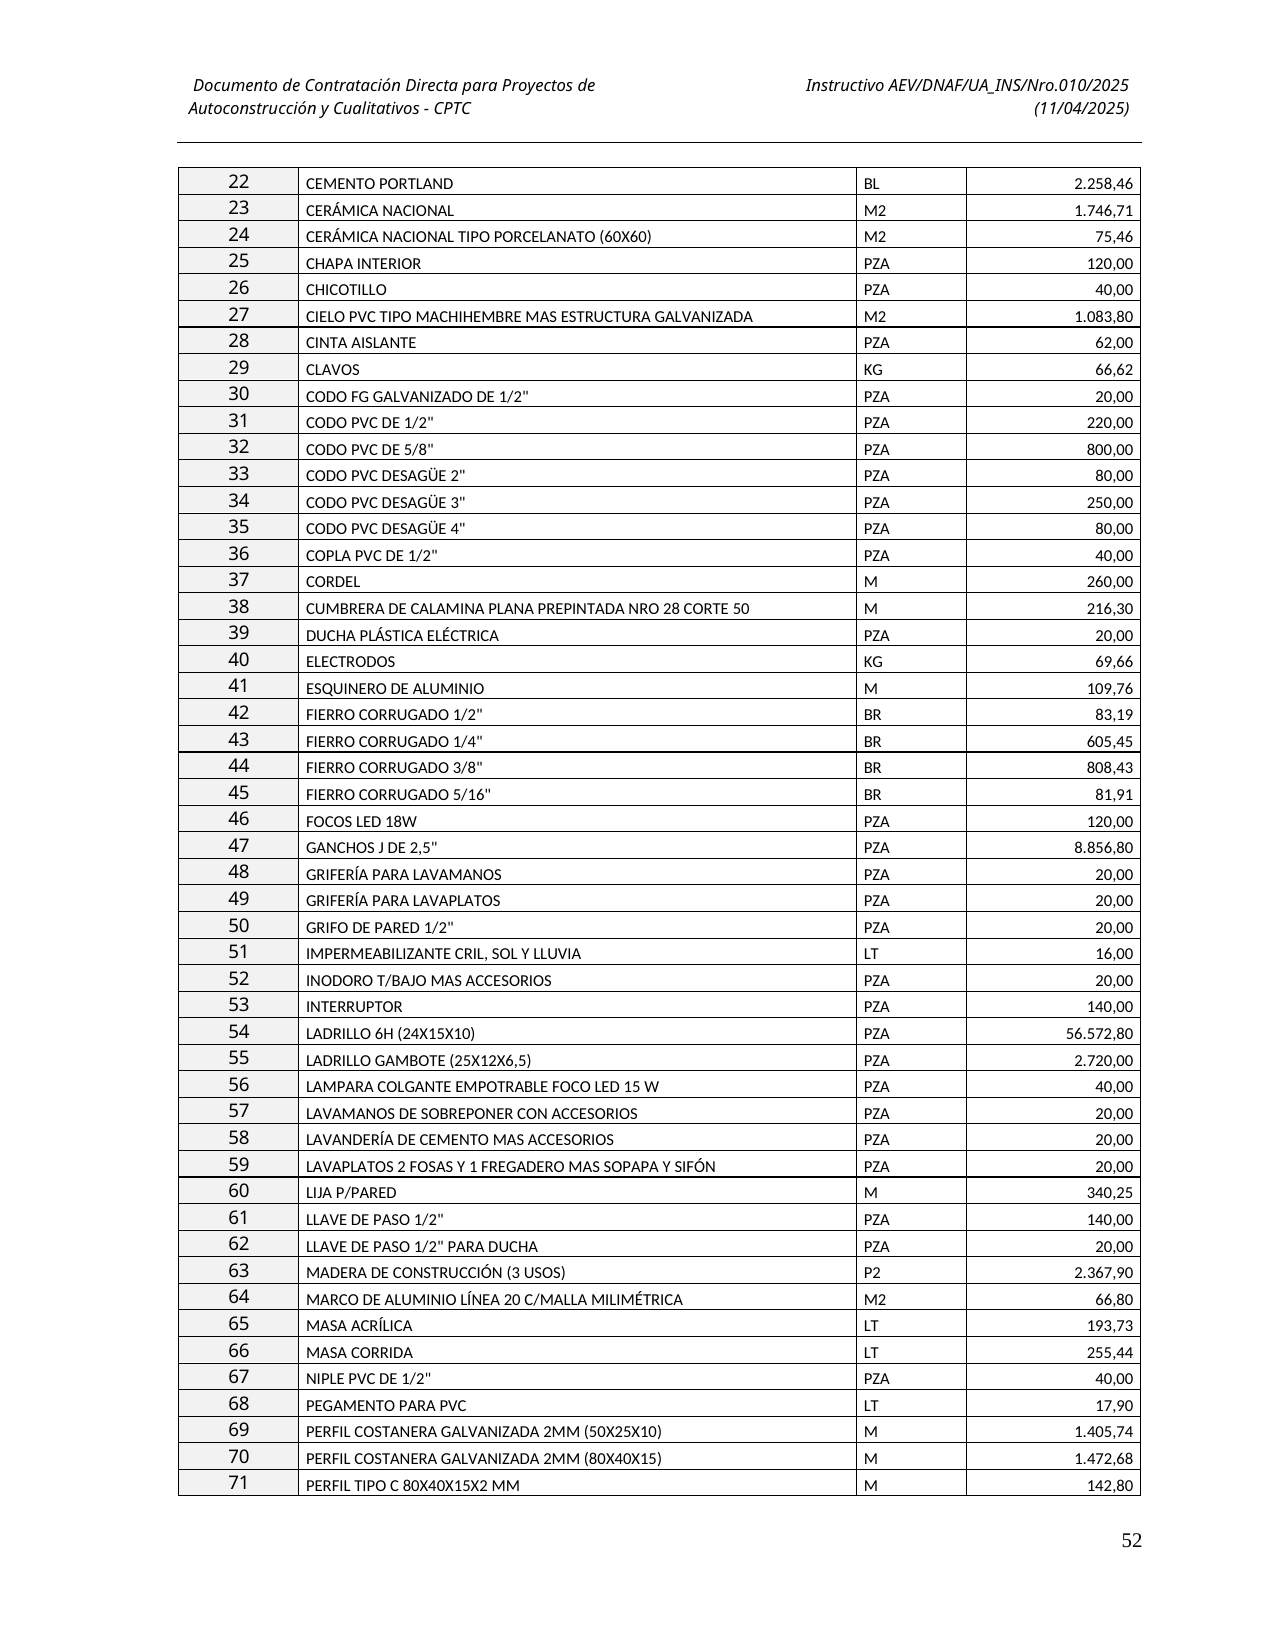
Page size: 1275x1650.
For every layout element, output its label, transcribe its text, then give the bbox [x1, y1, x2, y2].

table_cell PZA [857, 540, 966, 566]
table_cell 40,00 [967, 274, 1140, 300]
table_cell INTERRUPTOR [299, 992, 856, 1017]
table_cell BR [857, 779, 966, 804]
table_cell LAMPARA COLGANTE EMPOTRABLE FOCO LED 15 W [299, 1071, 856, 1097]
table_cell 43 [179, 726, 298, 751]
table_cell 38 [179, 593, 298, 619]
table_cell 220,00 [967, 407, 1140, 433]
table_cell 80,00 [967, 460, 1140, 486]
table_cell 50 [179, 912, 298, 937]
table_cell 42 [179, 699, 298, 725]
table_cell 25 [179, 248, 298, 273]
table_cell 20,00 [967, 912, 1140, 937]
table_cell 58 [179, 1124, 298, 1150]
table_cell 17,90 [967, 1390, 1140, 1416]
table_cell 57 [179, 1098, 298, 1123]
table_cell 45 [179, 779, 298, 804]
table_cell LAVAPLATOS 2 FOSAS Y 1 FREGADERO MAS SOPAPA Y SIFÓN [299, 1151, 856, 1176]
table_cell 71 [179, 1470, 298, 1495]
table_cell MASA ACRÍLICA [299, 1310, 856, 1336]
table_cell 30 [179, 381, 298, 406]
table_cell 20,00 [967, 885, 1140, 911]
table_cell M [857, 1443, 966, 1469]
table_cell BR [857, 699, 966, 725]
table_cell 83,19 [967, 699, 1140, 725]
table_cell 56 [179, 1071, 298, 1097]
table_cell 20,00 [967, 859, 1140, 884]
table_cell 75,46 [967, 221, 1140, 247]
table_cell 16,00 [967, 939, 1140, 964]
table_cell CODO PVC DE 5/8" [299, 434, 856, 459]
table_cell LAVANDERÍA DE CEMENTO MAS ACCESORIOS [299, 1124, 856, 1150]
table_cell CODO PVC DESAGÜE 4" [299, 514, 856, 539]
table_cell 48 [179, 859, 298, 884]
table_cell 63 [179, 1257, 298, 1283]
table_cell 1.405,74 [967, 1417, 1140, 1442]
table_cell CIELO PVC TIPO MACHIHEMBRE MAS ESTRUCTURA GALVANIZADA [299, 301, 856, 326]
table_cell LT [857, 939, 966, 964]
table_cell 1.472,68 [967, 1443, 1140, 1469]
table_cell 605,45 [967, 726, 1140, 751]
table_cell 69,66 [967, 646, 1140, 672]
table_cell PZA [857, 1151, 966, 1176]
table_cell 46 [179, 806, 298, 831]
table_cell 47 [179, 832, 298, 858]
table_cell 36 [179, 540, 298, 566]
table_cell PZA [857, 832, 966, 858]
table_cell PERFIL COSTANERA GALVANIZADA 2MM (80X40X15) [299, 1443, 856, 1469]
table_cell 40,00 [967, 1364, 1140, 1389]
table_cell PZA [857, 514, 966, 539]
table_cell FIERRO CORRUGADO 1/2" [299, 699, 856, 725]
table_cell PZA [857, 1364, 966, 1389]
table_cell CODO PVC DE 1/2" [299, 407, 856, 433]
table_cell M [857, 1470, 966, 1495]
table_cell LT [857, 1390, 966, 1416]
table_cell 60 [179, 1178, 298, 1203]
table_cell GRIFO DE PARED 1/2" [299, 912, 856, 937]
table_cell 20,00 [967, 1151, 1140, 1176]
table_cell FIERRO CORRUGADO 3/8" [299, 753, 856, 778]
table_cell 26 [179, 274, 298, 300]
table_cell 20,00 [967, 1124, 1140, 1150]
table_cell CEMENTO PORTLAND [299, 168, 856, 194]
table_cell 59 [179, 1151, 298, 1176]
table_cell ELECTRODOS [299, 646, 856, 672]
table_cell 67 [179, 1364, 298, 1389]
table_cell MASA CORRIDA [299, 1337, 856, 1362]
table_cell PZA [857, 1124, 966, 1150]
table_cell 62,00 [967, 328, 1140, 353]
table_cell 800,00 [967, 434, 1140, 459]
table_cell CHAPA INTERIOR [299, 248, 856, 273]
table_cell 140,00 [967, 1204, 1140, 1229]
table_cell 35 [179, 514, 298, 539]
table_cell 80,00 [967, 514, 1140, 539]
table_cell MADERA DE CONSTRUCCIÓN (3 USOS) [299, 1257, 856, 1283]
table_cell 250,00 [967, 487, 1140, 512]
table_cell BR [857, 753, 966, 778]
table_cell GRIFERÍA PARA LAVAMANOS [299, 859, 856, 884]
table_cell 20,00 [967, 381, 1140, 406]
table_cell 51 [179, 939, 298, 964]
table_cell 32 [179, 434, 298, 459]
table_cell GRIFERÍA PARA LAVAPLATOS [299, 885, 856, 911]
table_cell PEGAMENTO PARA PVC [299, 1390, 856, 1416]
table_cell FOCOS LED 18W [299, 806, 856, 831]
table_cell 54 [179, 1018, 298, 1044]
table_cell MARCO DE ALUMINIO LÍNEA 20 C/MALLA MILIMÉTRICA [299, 1284, 856, 1309]
table_cell M2 [857, 1284, 966, 1309]
table_cell 2.720,00 [967, 1045, 1140, 1070]
table_cell PZA [857, 460, 966, 486]
table_cell 260,00 [967, 567, 1140, 592]
table_cell 61 [179, 1204, 298, 1229]
table_cell BL [857, 168, 966, 194]
table_cell CERÁMICA NACIONAL [299, 195, 856, 220]
table_cell 55 [179, 1045, 298, 1070]
table_cell FIERRO CORRUGADO 5/16" [299, 779, 856, 804]
table_cell KG [857, 354, 966, 379]
table_cell PZA [857, 992, 966, 1017]
table_cell 40,00 [967, 1071, 1140, 1097]
table_cell LLAVE DE PASO 1/2" [299, 1204, 856, 1229]
table_cell 2.367,90 [967, 1257, 1140, 1283]
table_cell 64 [179, 1284, 298, 1309]
table_cell PERFIL TIPO C 80X40X15X2 MM [299, 1470, 856, 1495]
table_cell 40,00 [967, 540, 1140, 566]
table_cell PZA [857, 407, 966, 433]
table_cell PZA [857, 1231, 966, 1256]
table_cell 120,00 [967, 248, 1140, 273]
table_cell M [857, 1417, 966, 1442]
table_cell 20,00 [967, 1231, 1140, 1256]
table_cell 29 [179, 354, 298, 379]
table_cell 56.572,80 [967, 1018, 1140, 1044]
table_cell BR [857, 726, 966, 751]
table_cell PERFIL COSTANERA GALVANIZADA 2MM (50X25X10) [299, 1417, 856, 1442]
table_cell PZA [857, 1098, 966, 1123]
table_cell 142,80 [967, 1470, 1140, 1495]
table_cell CHICOTILLO [299, 274, 856, 300]
table_cell LADRILLO GAMBOTE (25X12X6,5) [299, 1045, 856, 1070]
table_cell 1.083,80 [967, 301, 1140, 326]
table_cell 39 [179, 620, 298, 645]
table_cell CLAVOS [299, 354, 856, 379]
table_cell PZA [857, 328, 966, 353]
table_cell 65 [179, 1310, 298, 1336]
table_cell LLAVE DE PASO 1/2" PARA DUCHA [299, 1231, 856, 1256]
table_cell LT [857, 1337, 966, 1362]
table_cell 33 [179, 460, 298, 486]
table_cell KG [857, 646, 966, 672]
table_cell 120,00 [967, 806, 1140, 831]
table_cell PZA [857, 620, 966, 645]
table_cell 37 [179, 567, 298, 592]
table_cell GANCHOS J DE 2,5" [299, 832, 856, 858]
table_cell PZA [857, 806, 966, 831]
table_cell CODO PVC DESAGÜE 2" [299, 460, 856, 486]
table_cell 340,25 [967, 1178, 1140, 1203]
table_cell PZA [857, 912, 966, 937]
table_cell M [857, 673, 966, 698]
table_cell 109,76 [967, 673, 1140, 698]
table_cell 20,00 [967, 1098, 1140, 1123]
table_cell 23 [179, 195, 298, 220]
table_cell 24 [179, 221, 298, 247]
table_cell 40 [179, 646, 298, 672]
table_cell 44 [179, 753, 298, 778]
table_cell PZA [857, 434, 966, 459]
table_cell PZA [857, 1045, 966, 1070]
table_cell PZA [857, 248, 966, 273]
table_cell COPLA PVC DE 1/2" [299, 540, 856, 566]
table_cell 22 [179, 168, 298, 194]
table_cell 69 [179, 1417, 298, 1442]
table_cell 66,80 [967, 1284, 1140, 1309]
table_cell PZA [857, 1204, 966, 1229]
table_cell P2 [857, 1257, 966, 1283]
table_cell LADRILLO 6H (24X15X10) [299, 1018, 856, 1044]
table_cell 1.746,71 [967, 195, 1140, 220]
table_cell 140,00 [967, 992, 1140, 1017]
table_cell LAVAMANOS DE SOBREPONER CON ACCESORIOS [299, 1098, 856, 1123]
table_cell IMPERMEABILIZANTE CRIL, SOL Y LLUVIA [299, 939, 856, 964]
table_cell CINTA AISLANTE [299, 328, 856, 353]
table_cell 62 [179, 1231, 298, 1256]
table_cell NIPLE PVC DE 1/2" [299, 1364, 856, 1389]
table_cell PZA [857, 1071, 966, 1097]
table_cell PZA [857, 1018, 966, 1044]
table_cell 2.258,46 [967, 168, 1140, 194]
table_cell ESQUINERO DE ALUMINIO [299, 673, 856, 698]
table_cell CUMBRERA DE CALAMINA PLANA PREPINTADA NRO 28 CORTE 50 [299, 593, 856, 619]
table_cell 216,30 [967, 593, 1140, 619]
table_cell M2 [857, 221, 966, 247]
table_cell 52 [179, 965, 298, 991]
table_cell 27 [179, 301, 298, 326]
table_cell M [857, 593, 966, 619]
table_cell 68 [179, 1390, 298, 1416]
table_cell 31 [179, 407, 298, 433]
table_cell M [857, 1178, 966, 1203]
table_cell 53 [179, 992, 298, 1017]
table_cell PZA [857, 965, 966, 991]
table_cell 34 [179, 487, 298, 512]
table_cell 808,43 [967, 753, 1140, 778]
table_cell 66,62 [967, 354, 1140, 379]
table_cell 70 [179, 1443, 298, 1469]
table_cell M2 [857, 301, 966, 326]
table_cell 49 [179, 885, 298, 911]
table_cell 20,00 [967, 620, 1140, 645]
table_cell 8.856,80 [967, 832, 1140, 858]
table_cell 28 [179, 328, 298, 353]
table_cell INODORO T/BAJO MAS ACCESORIOS [299, 965, 856, 991]
table_cell PZA [857, 381, 966, 406]
table_cell CODO FG GALVANIZADO DE 1/2" [299, 381, 856, 406]
table_cell 41 [179, 673, 298, 698]
table_cell LT [857, 1310, 966, 1336]
table_cell PZA [857, 487, 966, 512]
table_cell CODO PVC DESAGÜE 3" [299, 487, 856, 512]
table_cell CORDEL [299, 567, 856, 592]
table_cell PZA [857, 885, 966, 911]
table_cell 66 [179, 1337, 298, 1362]
table_cell 193,73 [967, 1310, 1140, 1336]
table_cell DUCHA PLÁSTICA ELÉCTRICA [299, 620, 856, 645]
table_cell CERÁMICA NACIONAL TIPO PORCELANATO (60X60) [299, 221, 856, 247]
table_cell LIJA P/PARED [299, 1178, 856, 1203]
table_cell M [857, 567, 966, 592]
table_cell M2 [857, 195, 966, 220]
table_cell PZA [857, 274, 966, 300]
table_cell 81,91 [967, 779, 1140, 804]
table_cell 255,44 [967, 1337, 1140, 1362]
table_cell FIERRO CORRUGADO 1/4" [299, 726, 856, 751]
table_cell 20,00 [967, 965, 1140, 991]
table_cell PZA [857, 859, 966, 884]
